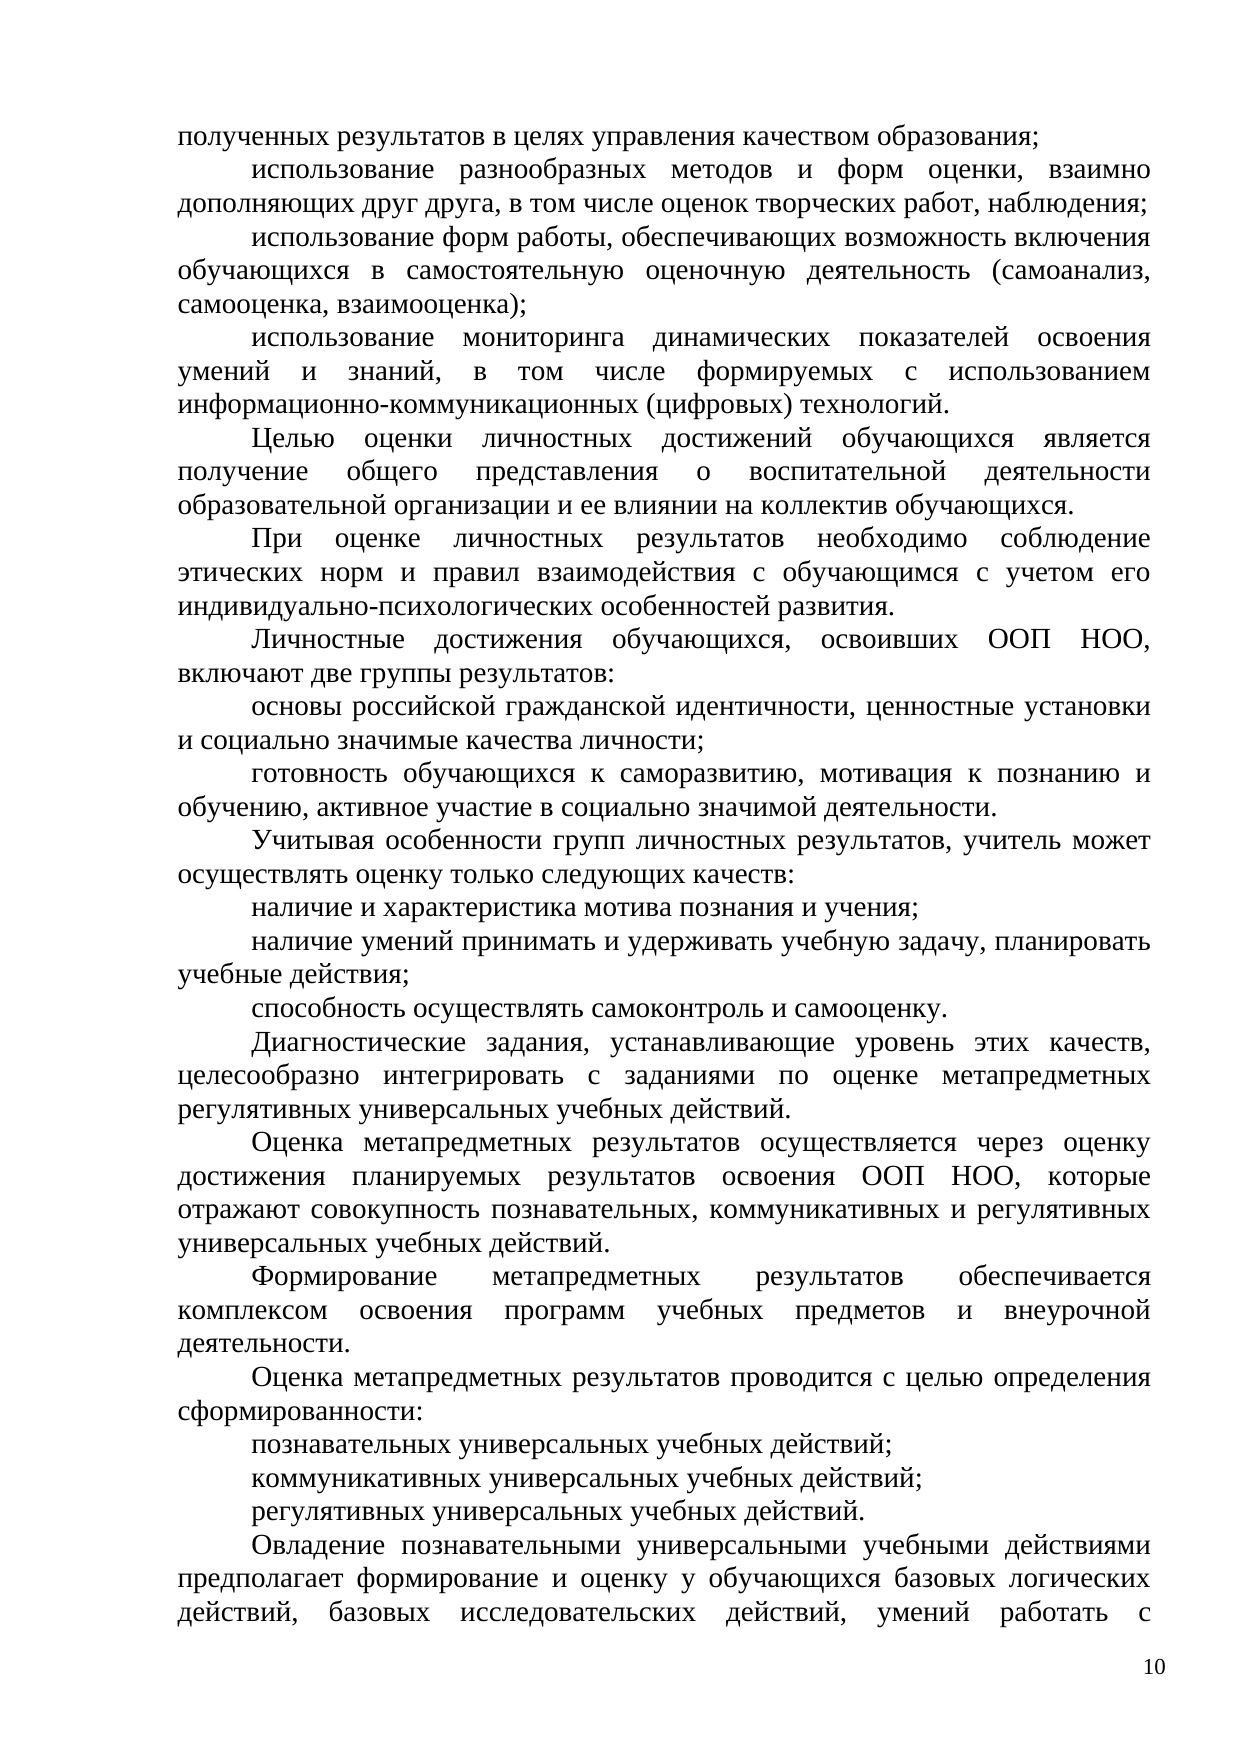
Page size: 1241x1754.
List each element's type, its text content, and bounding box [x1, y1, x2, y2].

text способность осуществлять самоконтроль и самооценку. [177, 990, 1152, 1024]
text Оценка метапредметных результатов осуществляется через оценку достижения планируемых результатов освоения ООП НОО, которые отражают совокупность познавательных, коммуникативных и регулятивных универсальных учебных действий. [177, 1124, 1152, 1258]
text Целью оценки личностных достижений обучающихся является получение общего представления о воспитательной деятельности образовательной организации и ее влиянии на коллектив обучающихся. [177, 420, 1152, 521]
text использование разнообразных методов и форм оценки, взаимно дополняющих друг друга, в том числе оценок творческих работ, наблюдения; [177, 152, 1152, 219]
text Диагностические задания, устанавливающие уровень этих качеств, целесообразно интегрировать с заданиями по оценке метапредметных регулятивных универсальных учебных действий. [177, 1024, 1152, 1124]
text Учитывая особенности групп личностных результатов, учитель может осуществлять оценку только следующих качеств: [177, 822, 1152, 889]
text познавательных универсальных учебных действий; [177, 1426, 1152, 1460]
text использование форм работы, обеспечивающих возможность включения обучающихся в самостоятельную оценочную деятельность (самоанализ, самооценка, взаимооценка); [177, 219, 1152, 319]
text коммуникативных универсальных учебных действий; [177, 1460, 1152, 1493]
text Личностные достижения обучающихся, освоивших ООП НОО, включают две группы результатов: [177, 621, 1152, 688]
text наличие умений принимать и удерживать учебную задачу, планировать учебные действия; [177, 923, 1152, 990]
text готовность обучающихся к саморазвитию, мотивация к познанию и обучению, активное участие в социально значимой деятельности. [177, 755, 1152, 822]
text основы российской гражданской идентичности, ценностные установки и социально значимые качества личности; [177, 688, 1152, 755]
text Формирование метапредметных результатов обеспечивается комплексом освоения программ учебных предметов и внеурочной деятельности. [177, 1258, 1152, 1359]
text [177, 1527, 1152, 1627]
text регулятивных универсальных учебных действий. [177, 1493, 1152, 1527]
text использование мониторинга динамических показателей освоения умений и знаний, в том числе формируемых с использованием информационно-коммуникационных (цифровых) технологий. [177, 319, 1152, 420]
text наличие и характеристика мотива познания и учения; [177, 889, 1152, 923]
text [177, 118, 1152, 152]
text Оценка метапредметных результатов проводится с целью определения сформированности: [177, 1359, 1152, 1426]
text При оценке личностных результатов необходимо соблюдение этических норм и правил взаимодействия с обучающимся с учетом его индивидуально-психологических особенностей развития. [177, 521, 1152, 621]
